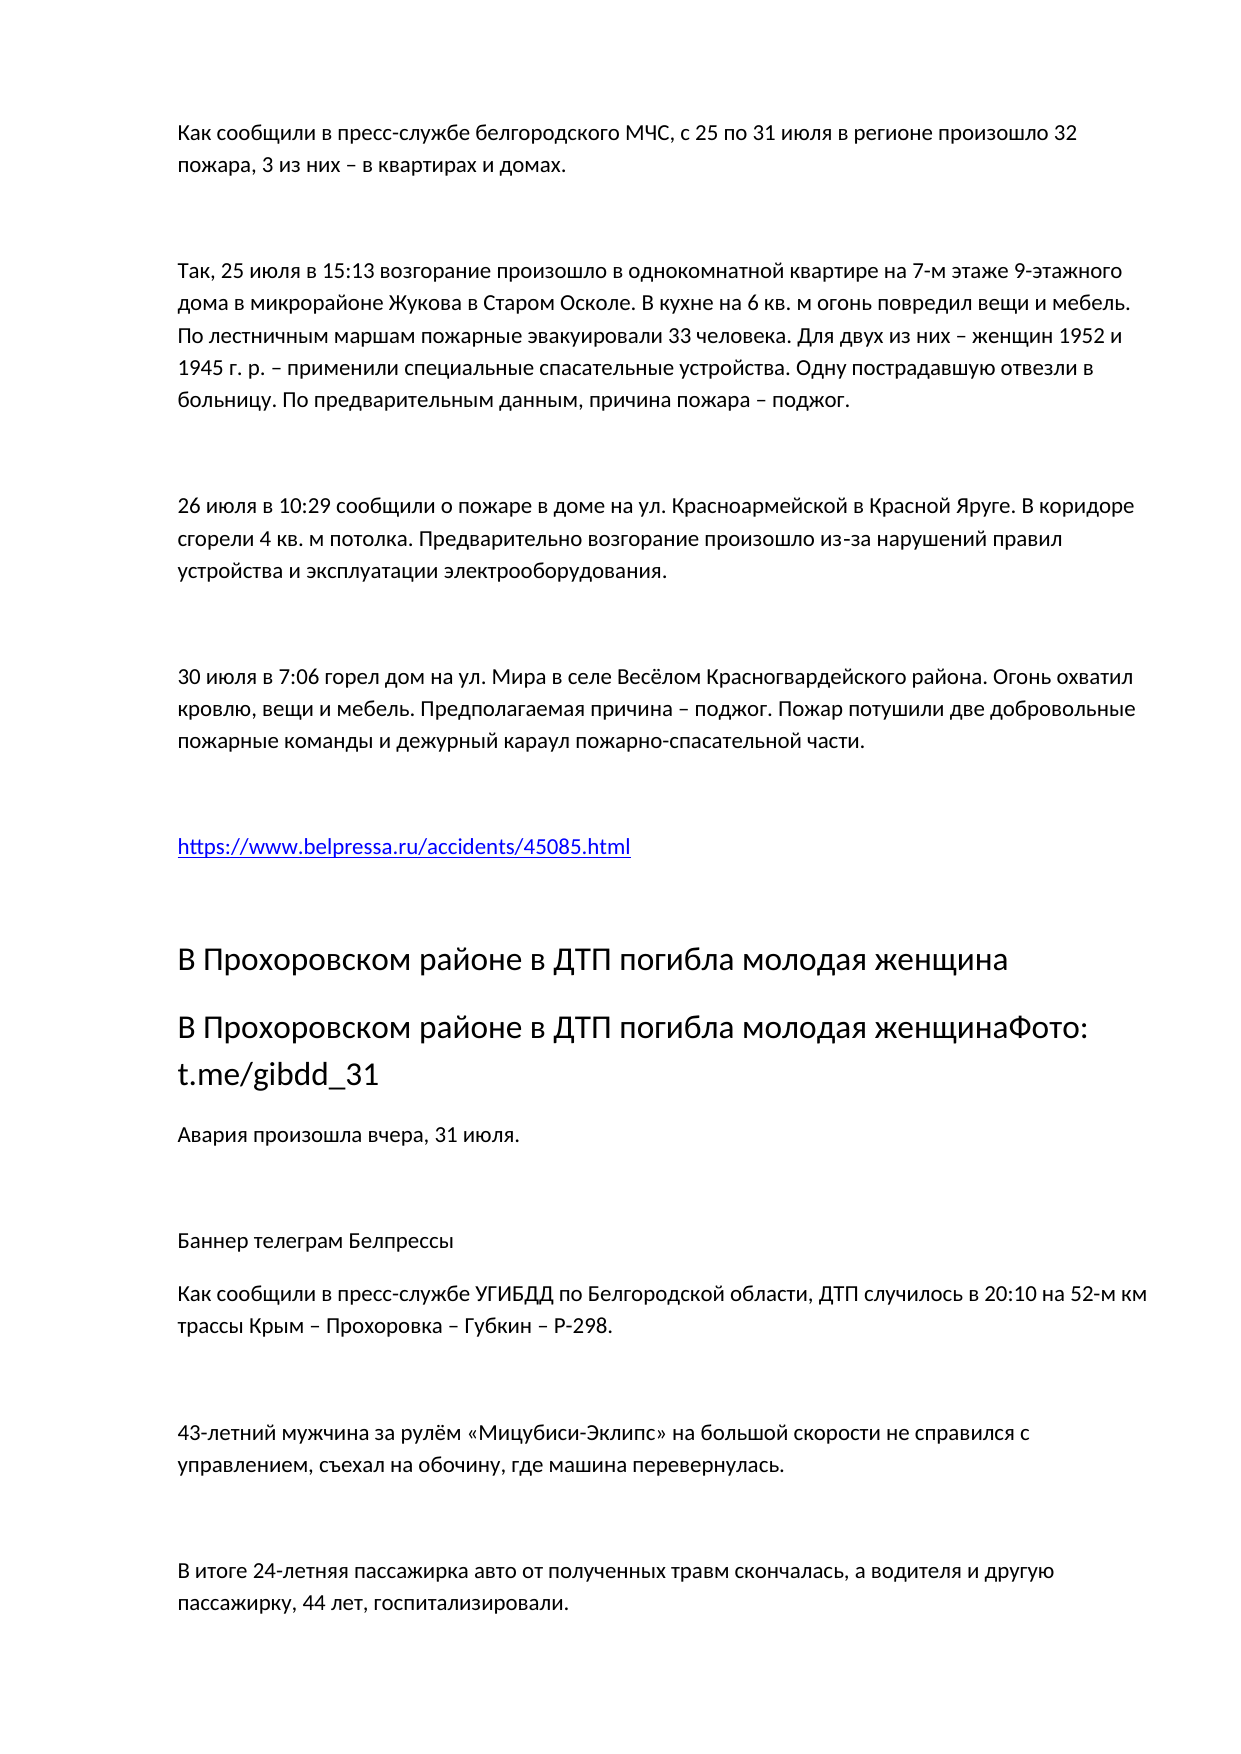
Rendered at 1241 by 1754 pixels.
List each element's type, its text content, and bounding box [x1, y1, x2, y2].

text Как сообщили в пресс-службе УГИБДД по Белгородской области, ДТП случилось в 20:10 на 52-м км трассы Крым – Прохоровка – Губкин – Р-298. [177, 1279, 1152, 1340]
text Как сообщили в пресс-службе белгородского МЧС, с 25 по 31 июля в регионе произошло 32 пожара, 3 из них – в квартирах и домах. [177, 118, 1152, 178]
text Авария произошла вчера, 31 июля. [177, 1120, 1152, 1148]
text В Прохоровском районе в ДТП погибла молодая женщинаФото: t.me/gibdd_31 [177, 1006, 1152, 1093]
text Так, 25 июля в 15:13 возгорание произошло в однокомнатной квартире на 7-м этаже 9-этажного дома в микрорайоне Жукова в Старом Осколе. В кухне на 6 кв. м огонь повредил вещи и мебель. По лестничным маршам пожарные эвакуировали 33 человека. Для двух из них – женщин 1952 и 1945 г. р. – применили специальные спасательные устройства. Одну пострадавшую отвезли в больницу. По предварительным данным, причина пожара – поджог. [177, 256, 1152, 413]
text 43-летний мужчина за рулём «Мицубиси-Эклипс» на большой скорости не справился с управлением, съехал на обочину, где машина перевернулась. [177, 1418, 1152, 1478]
text В итоге 24-летняя пассажирка авто от полученных травм скончалась, а водителя и другую пассажирку, 44 лет, госпитализировали. [177, 1556, 1152, 1616]
text 26 июля в 10:29 сообщили о пожаре в доме на ул. Красноармейской в Красной Яруге. В коридоре сгорели 4 кв. м потолка. Предварительно возгорание произошло из‑за нарушений правил устройства и эксплуатации электрооборудования. [177, 491, 1152, 584]
text В Прохоровском районе в ДТП погибла молодая женщина [177, 938, 1152, 979]
text Баннер телеграм Белпрессы [177, 1226, 1152, 1254]
text 30 июля в 7:06 горел дом на ул. Мира в селе Весёлом Красногвардейского района. Огонь охватил кровлю, вещи и мебель. Предполагаемая причина – поджог. Пожар потушили две добровольные пожарные команды и дежурный караул пожарно-спасательной части. [177, 662, 1152, 754]
text https://www.belpressa.ru/accidents/45085.html [177, 832, 1152, 860]
